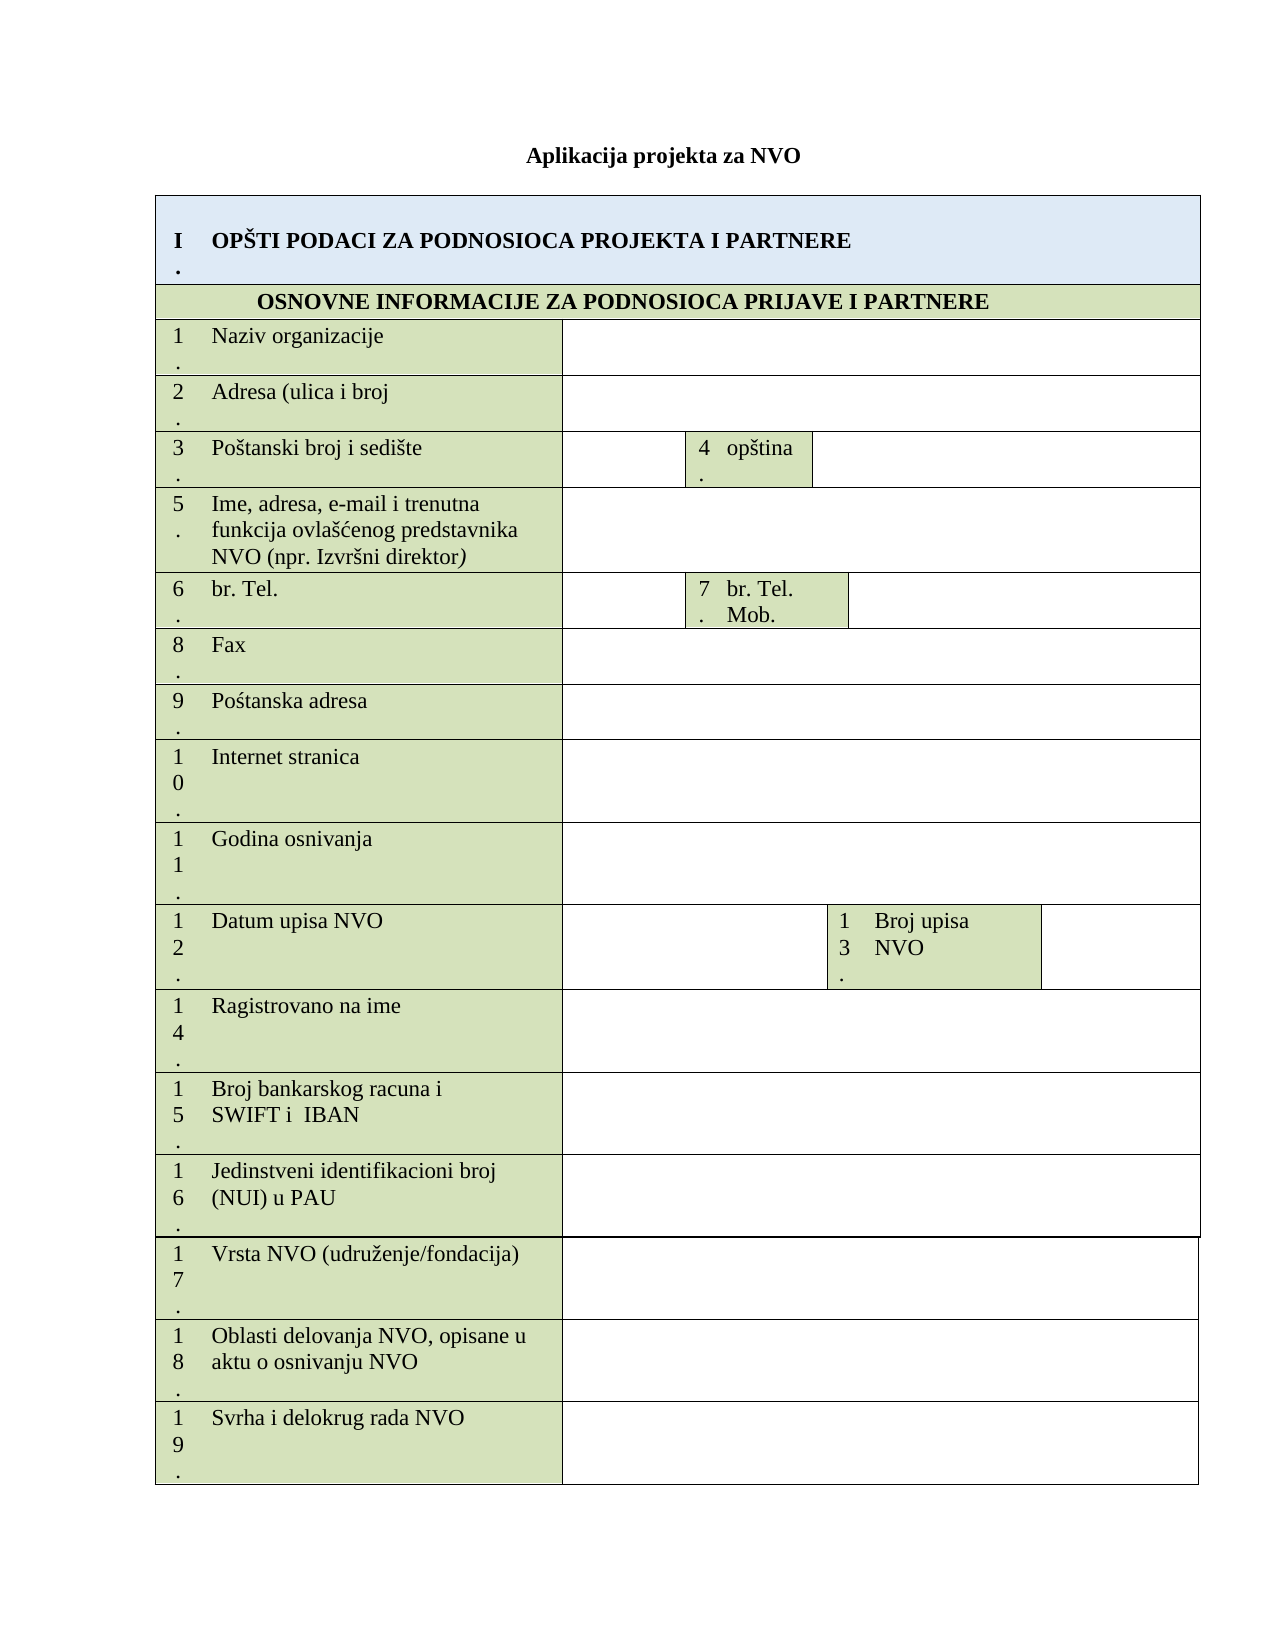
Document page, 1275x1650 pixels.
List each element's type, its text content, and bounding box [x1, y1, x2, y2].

table_cell 13. [828, 905, 860, 989]
table_cell br. Tel. Mob. [712, 573, 848, 627]
table_cell 2. [156, 376, 196, 431]
table_cell [563, 629, 1200, 683]
table_cell OSNOVNE INFORMACIJE ZA PODNOSIOCA PRIJAVE I PARTNERE [156, 285, 1200, 318]
table_cell 3. [156, 432, 196, 487]
table_cell [563, 1320, 1198, 1401]
table_cell Svrha i delokrug rada NVO [196, 1402, 562, 1483]
table_cell [563, 1155, 1200, 1236]
table_cell 8. [156, 629, 196, 683]
table_cell Ime, adresa, e-mail i trenutna funkcija ovlašćenog predstavnika NVO (npr. Izvršni direktor) [196, 488, 562, 572]
table_cell 1. [156, 320, 196, 374]
table_cell [563, 320, 1200, 374]
table_cell Adresa (ulica i broj [196, 376, 562, 431]
table_cell [563, 432, 685, 487]
table_cell 6. [156, 573, 196, 627]
table_cell 16. [156, 1155, 196, 1236]
table_cell [563, 1402, 1198, 1483]
table_cell br. Tel. [196, 573, 562, 627]
table_cell 17. [156, 1238, 196, 1319]
table_cell 14. [156, 990, 196, 1072]
table_cell [563, 685, 1200, 739]
table_cell 5. [156, 488, 196, 572]
table_cell Ragistrovano na ime [196, 990, 562, 1072]
table_cell 18. [156, 1320, 196, 1401]
table_cell [563, 905, 827, 989]
table_cell [563, 376, 1200, 431]
table_cell Broj bankarskog racuna i SWIFT i IBAN [196, 1073, 562, 1154]
table_cell opština [712, 432, 812, 487]
table_cell Jedinstveni identifikacioni broj (NUI) u PAU [196, 1155, 562, 1236]
text Aplikacija projekta za NVO [127, 142, 1200, 168]
table_cell 12. [156, 905, 196, 989]
table_cell [849, 573, 1200, 627]
table_cell Internet stranica [196, 740, 562, 822]
table_cell Godina osnivanja [196, 823, 562, 904]
table_cell Broj upisa NVO [860, 905, 1041, 989]
table_cell Vrsta NVO (udruženje/fondacija) [196, 1238, 562, 1319]
table_cell 7. [686, 573, 712, 627]
table_cell [563, 488, 1200, 572]
table_cell [563, 990, 1200, 1072]
table_cell [563, 1238, 1198, 1319]
table_cell [813, 432, 1200, 487]
table_cell Oblasti delovanja NVO, opisane u aktu o osnivanju NVO [196, 1320, 562, 1401]
table_cell [1042, 905, 1200, 989]
table_cell Naziv organizacije [196, 320, 562, 374]
table_cell [563, 823, 1200, 904]
table_cell 9. [156, 685, 196, 739]
table_cell [563, 573, 685, 627]
table_cell Poštanski broj i sedište [196, 432, 562, 487]
table_header OPŠTI PODACI ZA PODNOSIOCA PROJEKTA I PARTNERE [196, 196, 1200, 284]
table_cell 19. [156, 1402, 196, 1483]
table_cell [563, 1073, 1200, 1154]
table_cell [563, 740, 1200, 822]
table_cell 4. [686, 432, 712, 487]
table_cell 15. [156, 1073, 196, 1154]
table_cell 11. [156, 823, 196, 904]
table_cell 10. [156, 740, 196, 822]
table_cell Fax [196, 629, 562, 683]
table_cell Datum upisa NVO [196, 905, 562, 989]
table_cell Pośtanska adresa [196, 685, 562, 739]
table_header I. [156, 196, 196, 284]
